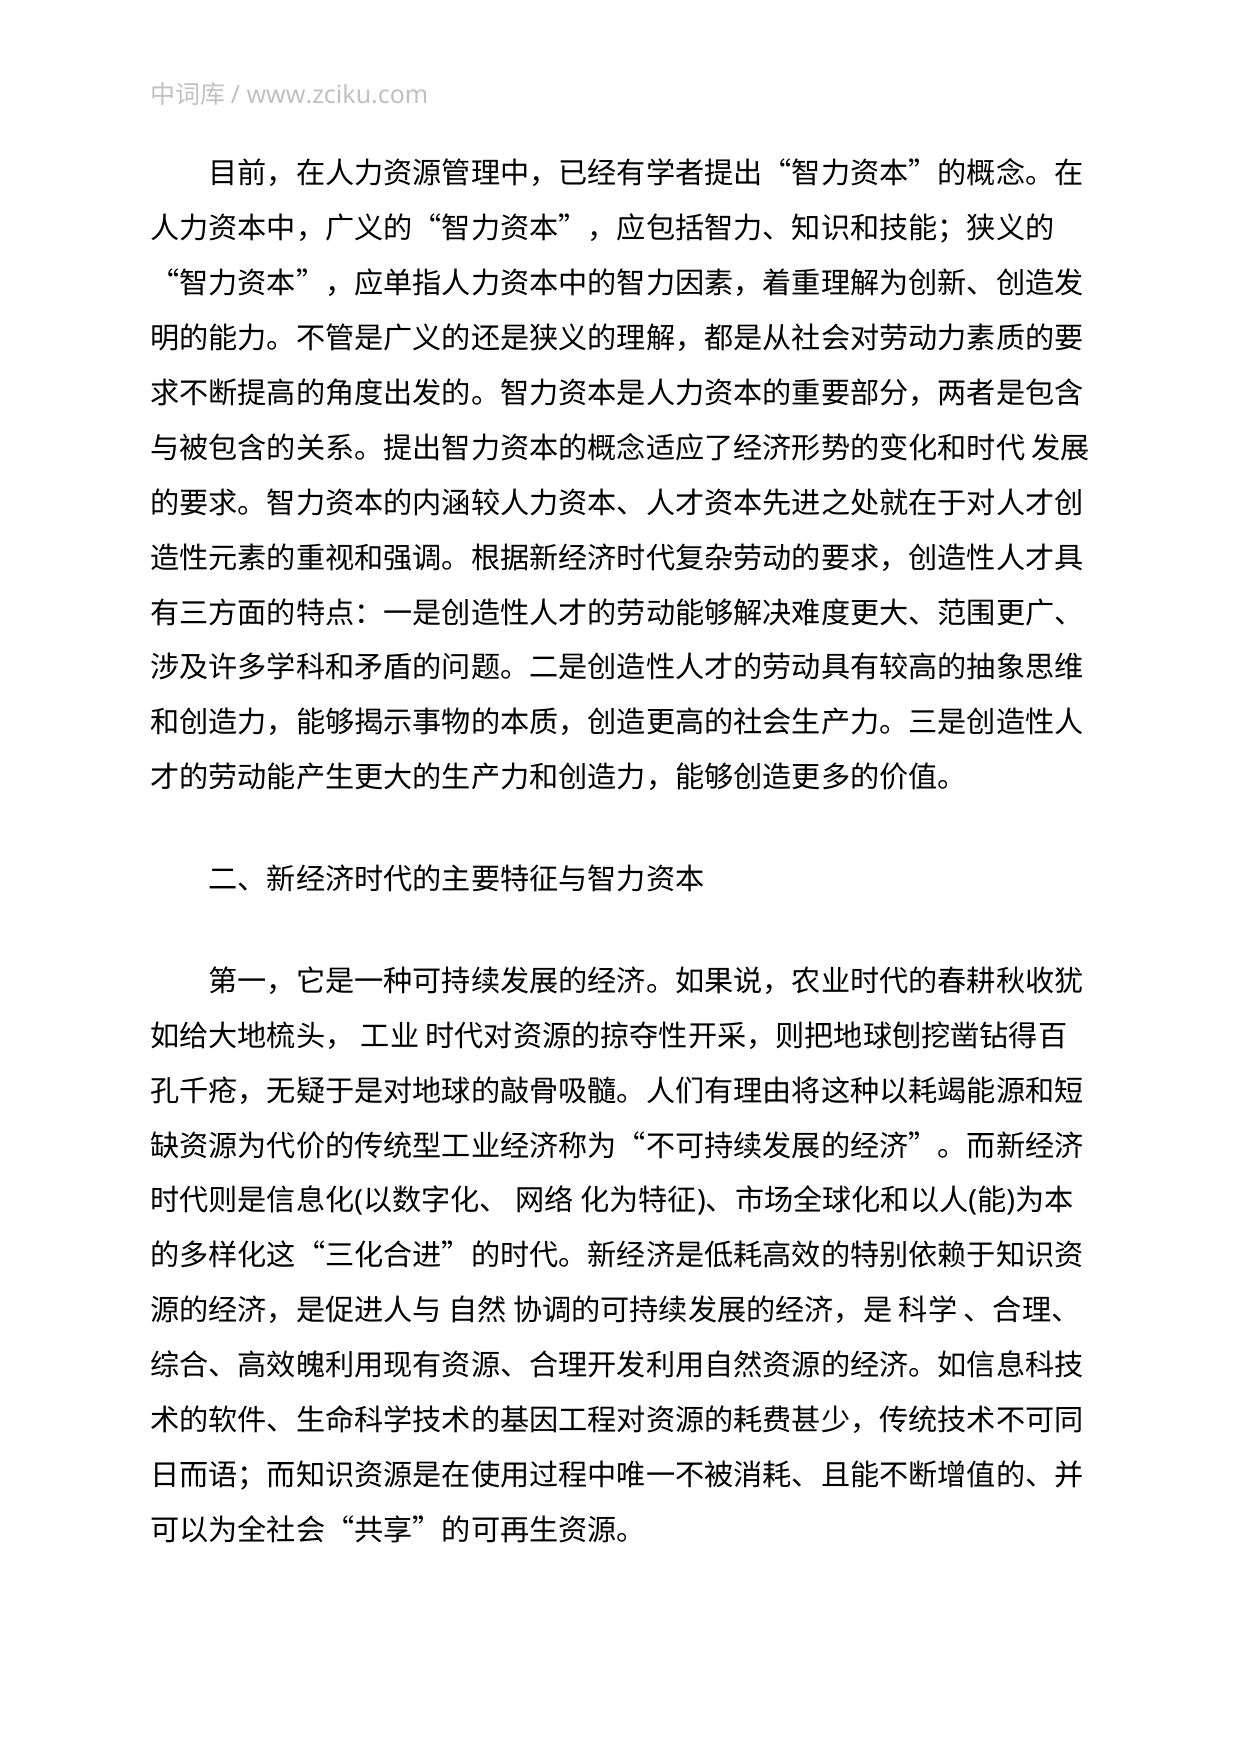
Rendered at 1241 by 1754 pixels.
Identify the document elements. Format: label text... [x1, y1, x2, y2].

text 第一，它是一种可持续发展的经济。如果说，农业时代的春耕秋收犹如给大地梳头， 工业 时代对资源的掠夺性开采，则把地球刨挖凿钻得百孔千疮，无疑于是对地球的敲骨吸髓。人们有理由将这种以耗竭能源和短缺资源为代价的传统型工业经济称为“不可持续发展的经济”。而新经济时代则是信息化(以数字化、 网络 化为特征)、市场全球化和以人(能)为本的多样化这“三化合进”的时代。新经济是低耗高效的特别依赖于知识资源的经济，是促进人与 自然 协调的可持续发展的经济，是 科学 、合理、综合、高效魄利用现有资源、合理开发利用自然资源的经济。如信息科技术的软件、生命科学技术的基因工程对资源的耗费甚少，传统技术不可同日而语；而知识资源是在使用过程中唯一不被消耗、且能不断增值的、并可以为全社会“共享”的可再生资源。 [150, 957, 1090, 1549]
text 二、新经济时代的主要特征与智力资本 [150, 856, 1090, 898]
text 目前，在人力资源管理中，已经有学者提出“智力资本”的概念。在人力资本中，广义的“智力资本”，应包括智力、知识和技能；狭义的“智力资本”，应单指人力资本中的智力因素，着重理解为创新、创造发明的能力。不管是广义的还是狭义的理解，都是从社会对劳动力素质的要求不断提高的角度出发的。智力资本是人力资本的重要部分，两者是包含与被包含的关系。提出智力资本的概念适应了经济形势的变化和时代 发展 的要求。智力资本的内涵较人力资本、人才资本先进之处就在于对人才创造性元素的重视和强调。根据新经济时代复杂劳动的要求，创造性人才具有三方面的特点：一是创造性人才的劳动能够解决难度更大、范围更广、涉及许多学科和矛盾的问题。二是创造性人才的劳动具有较高的抽象思维和创造力，能够揭示事物的本质，创造更高的社会生产力。三是创造性人才的劳动能产生更大的生产力和创造力，能够创造更多的价值。 [150, 150, 1090, 796]
